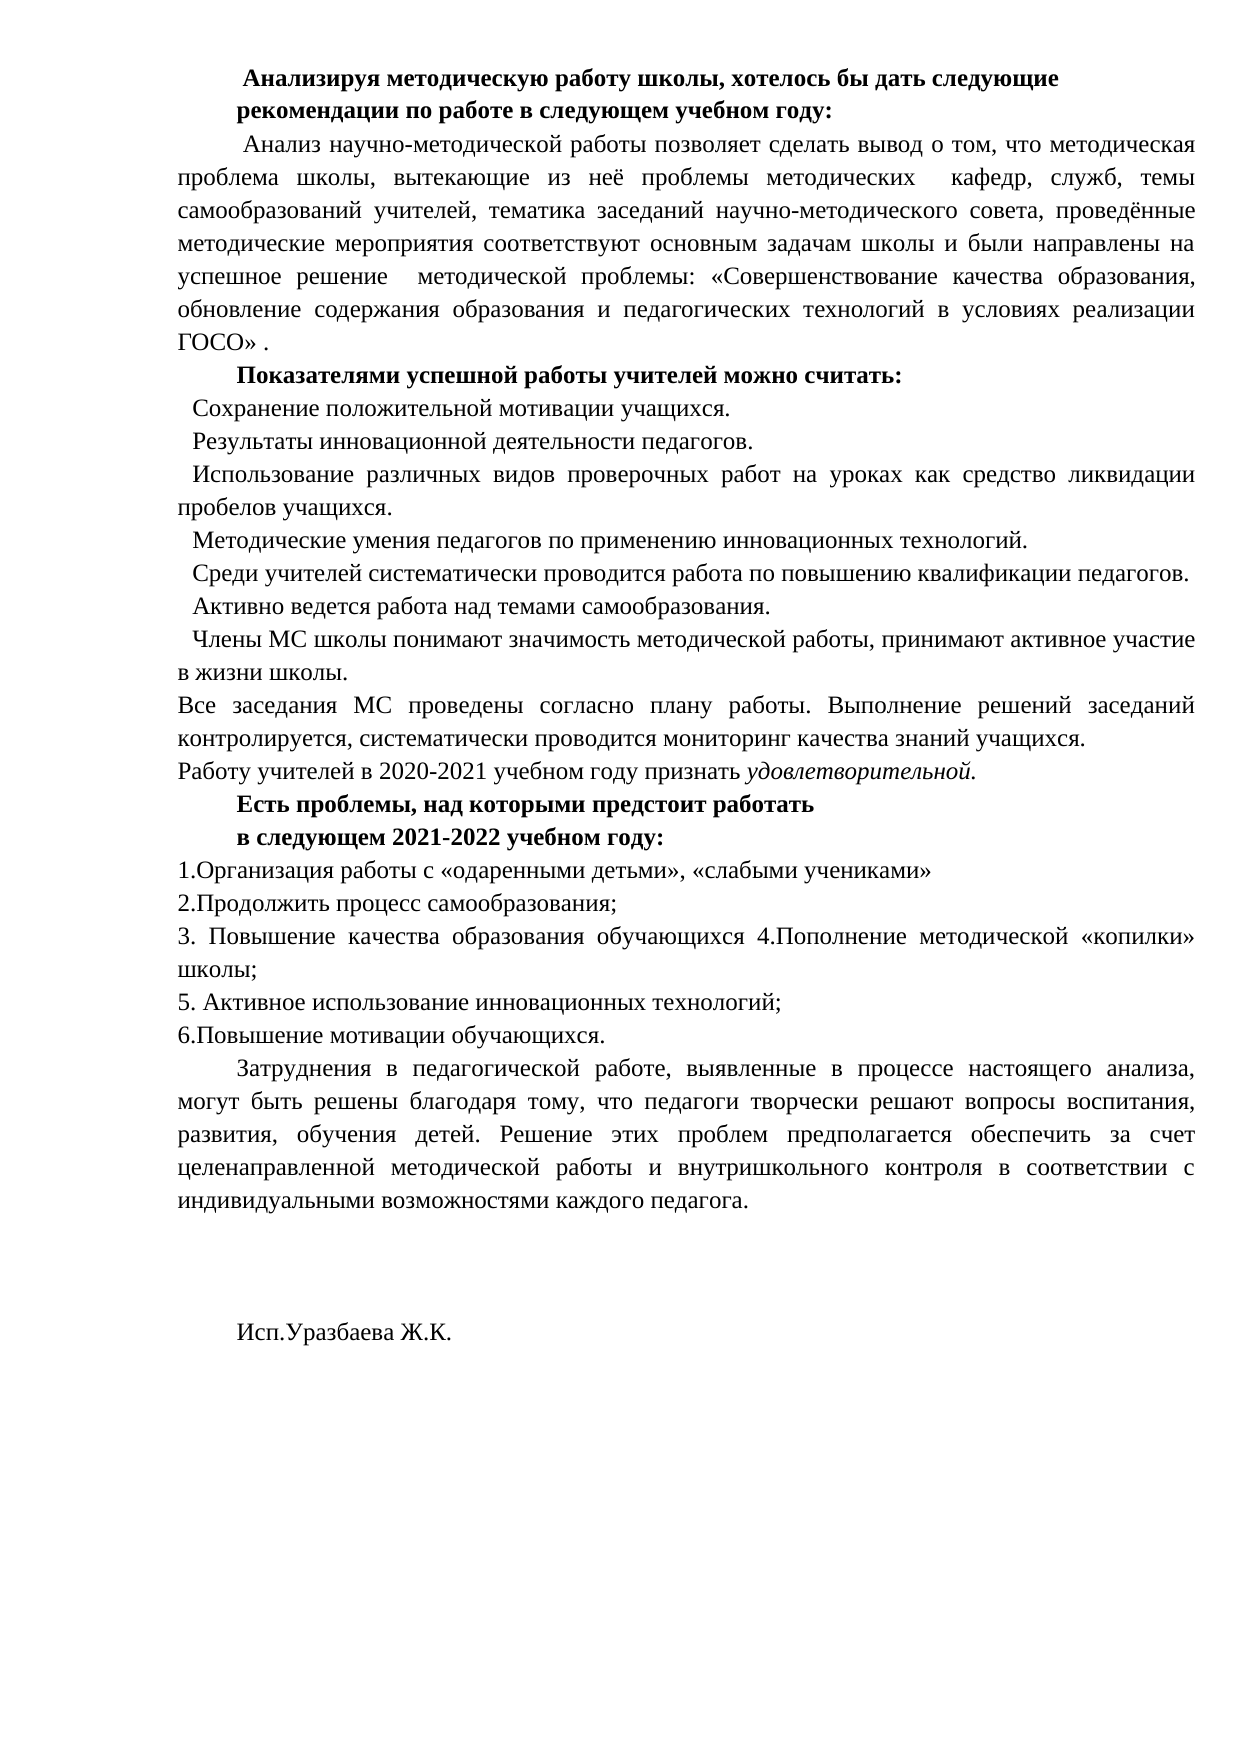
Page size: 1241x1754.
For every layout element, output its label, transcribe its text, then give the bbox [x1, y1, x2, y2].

text Показателями успешной работы учителей можно считать: [177, 360, 1196, 388]
text Результаты инновационной деятельности педагогов. [177, 426, 1196, 454]
text Среди учителей систематически проводится работа по повышению квалификации педагогов. [177, 558, 1196, 587]
text Анализируя методическую работу школы, хотелось бы дать следующие [177, 63, 1196, 91]
text 5. Активное использование инновационных технологий; [177, 987, 1196, 1016]
text Активно ведется работа над темами самообразования. [177, 591, 1196, 620]
text Работу учителей в 2020-2021 учебном году признать удовлетворительной. [177, 756, 1196, 785]
text Использование различных видов проверочных работ на уроках как средство ликвидации пробелов учащихся. [177, 459, 1196, 521]
text Методические умения педагогов по применению инновационных технологий. [177, 525, 1196, 554]
text Затруднения в педагогической работе, выявленные в процессе настоящего анализа, могут быть решены благодаря тому, что педагоги творчески решают вопросы воспитания, развития, обучения детей. Решение этих проблем предполагается обеспечить за счет целенаправленной методической работы и внутришкольного контроля в соответствии с индивидуальными возможностями каждого педагога. [177, 1053, 1196, 1214]
text 3. Повышение качества образования обучающихся 4.Пополнение методической «копилки» школы; [177, 921, 1196, 983]
text в следующем 2021-2022 учебном году: [177, 822, 1196, 851]
text 2.Продолжить процесс самообразования; [177, 888, 1196, 917]
text рекомендации по работе в следующем учебном году: [177, 96, 1196, 124]
text Члены МС школы понимают значимость методической работы, принимают активное участие в жизни школы. [177, 624, 1196, 686]
text 6.Повышение мотивации обучающихся. [177, 1020, 1196, 1049]
text Исп.Уразбаева Ж.К. [177, 1317, 1196, 1346]
text 1.Организация работы с «одаренными детьми», «слабыми учениками» [177, 855, 1196, 884]
text Анализ научно-методической работы позволяет сделать вывод о том, что методическая проблема школы, вытекающие из неё проблемы методических кафедр, служб, темы самообразований учителей, тематика заседаний научно-методического совета, проведённые методические мероприятия соответствуют основным задачам школы и были направлены на успешное решение методической проблемы: «Совершенствование качества образования, обновление содержания образования и педагогических технологий в условиях реализации ГОСО» . [177, 129, 1196, 356]
text Все заседания МС проведены согласно плану работы. Выполнение решений заседаний контролируется, систематически проводится мониторинг качества знаний учащихся. [177, 690, 1196, 752]
text Есть проблемы, над которыми предстоит работать [177, 789, 1196, 818]
text Сохранение положительной мотивации учащихся. [177, 393, 1196, 422]
